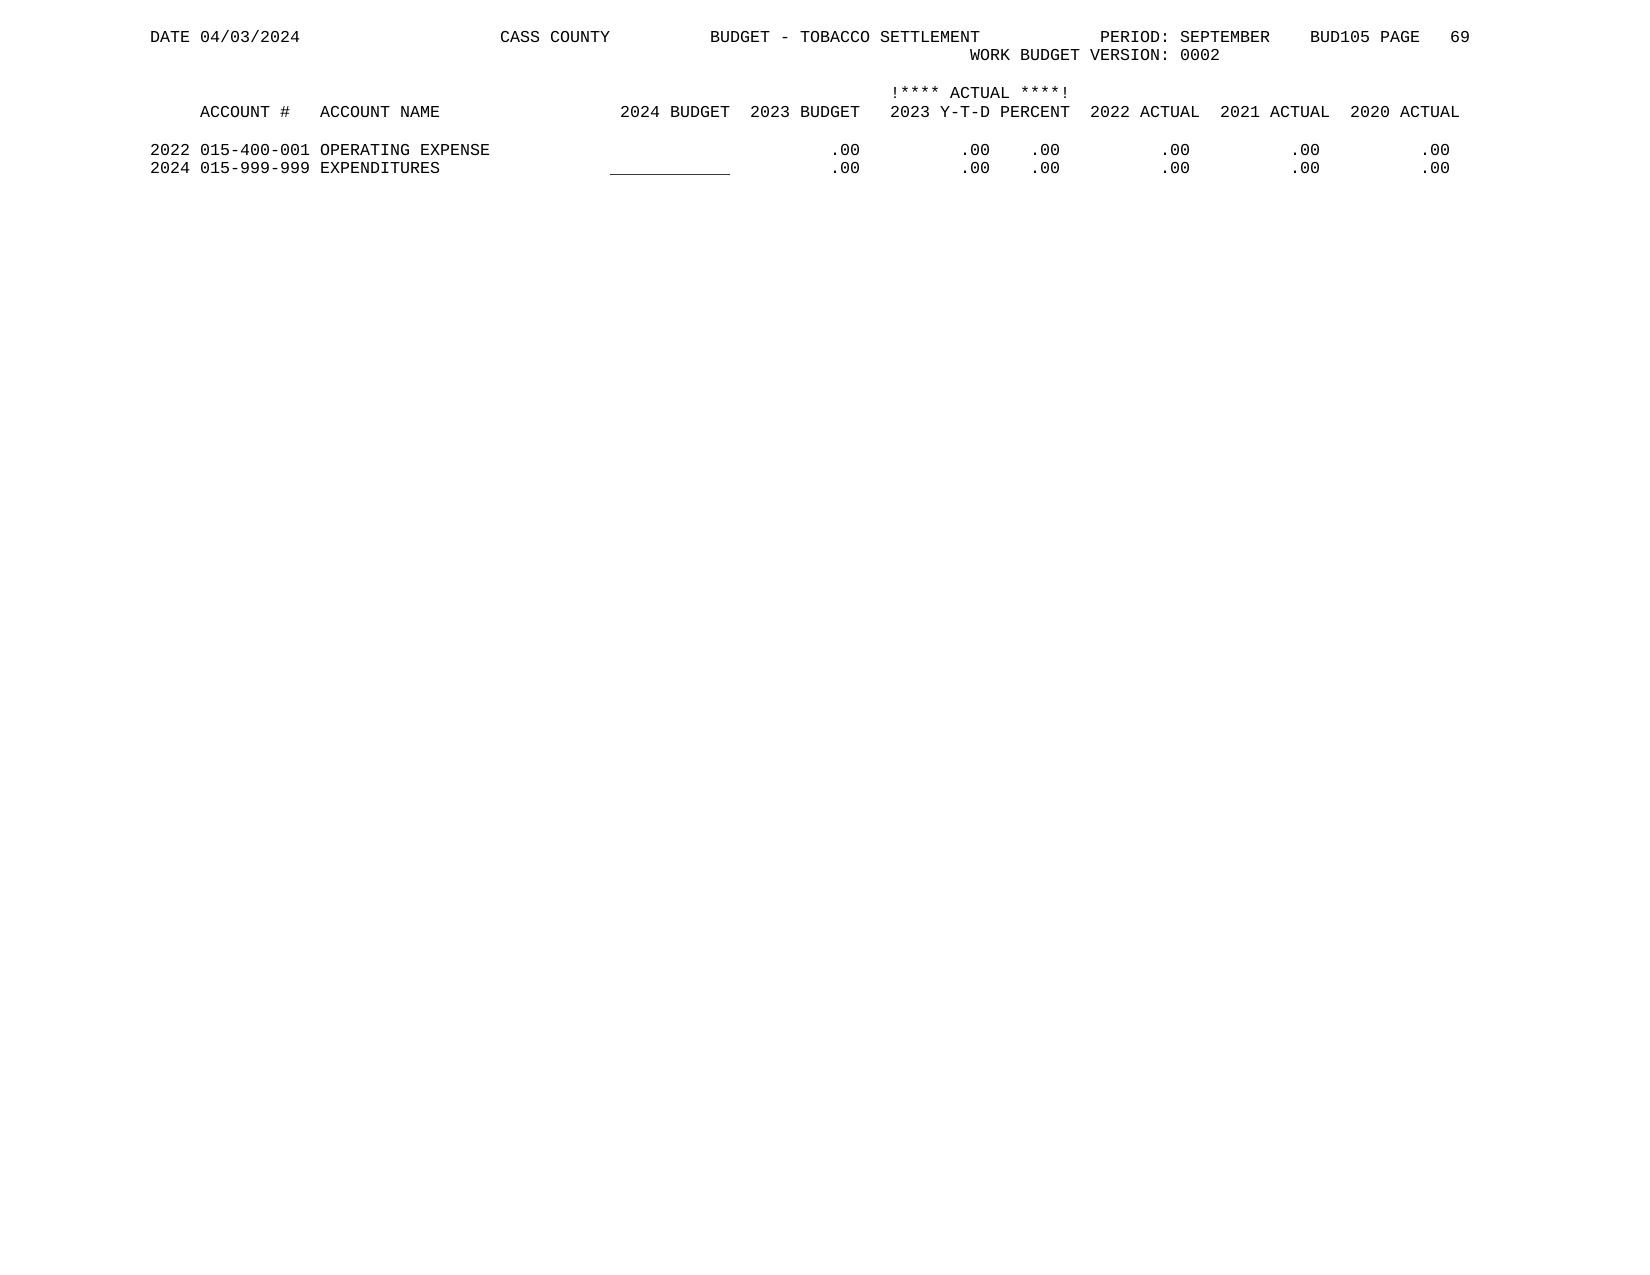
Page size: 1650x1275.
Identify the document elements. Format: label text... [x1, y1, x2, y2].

text DATE 04/03/2024 CASS COUNTY BUDGET - TOBACCO SETTLEMENT PERIOD: SEPTEMBER BUD105 PAGE 69 [150, 28, 1500, 47]
text 2024 015-999-999 EXPENDITURES ____________ .00 .00 .00 .00 .00 .00 [150, 160, 1500, 179]
text 2022 015-400-001 OPERATING EXPENSE .00 .00 .00 .00 .00 .00 [150, 141, 1500, 160]
text !**** ACTUAL ****! [150, 85, 1500, 103]
text WORK BUDGET VERSION: 0002 [150, 47, 1500, 66]
text ACCOUNT # ACCOUNT NAME 2024 BUDGET 2023 BUDGET 2023 Y-T-D PERCENT 2022 ACTUAL 2021 ACTUAL 2020 ACTUAL [150, 103, 1500, 122]
